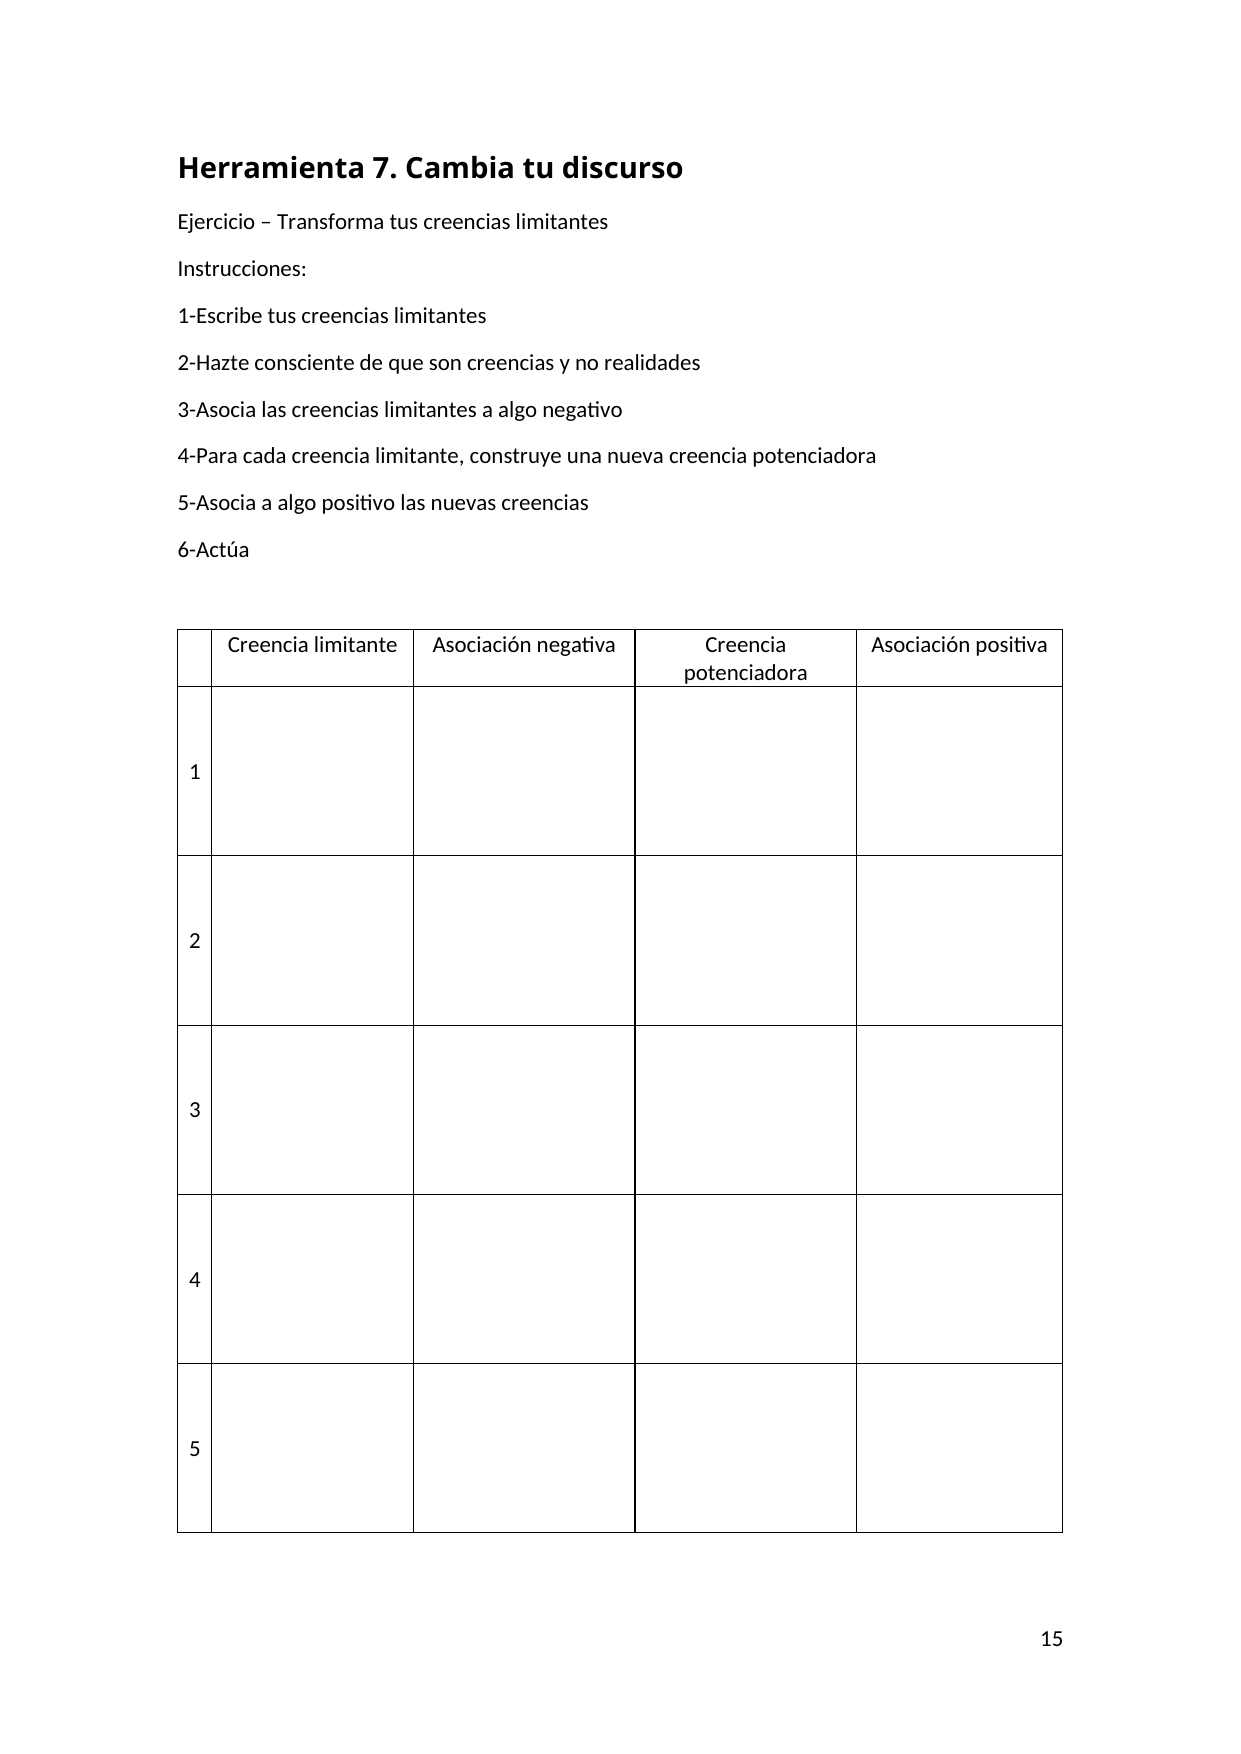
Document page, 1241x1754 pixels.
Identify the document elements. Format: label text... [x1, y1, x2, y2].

table_cell [212, 856, 413, 1024]
table_cell [414, 687, 634, 855]
table_cell [857, 1195, 1062, 1363]
table_cell [212, 1026, 413, 1194]
table_cell [636, 1195, 856, 1363]
table_cell 3 [178, 1026, 211, 1194]
table_cell [212, 1364, 413, 1532]
text 6-Actúa [177, 535, 1063, 563]
table_header Creencia potenciadora [636, 630, 856, 686]
text Instrucciones: [177, 254, 1063, 282]
table_cell [414, 1195, 634, 1363]
table_cell [212, 687, 413, 855]
table_cell [857, 1364, 1062, 1532]
table_cell 1 [178, 687, 211, 855]
table_cell [636, 1026, 856, 1194]
table_cell [636, 856, 856, 1024]
table_header [178, 630, 211, 686]
table_cell [414, 1364, 634, 1532]
table_cell 4 [178, 1195, 211, 1363]
table_header Asociación negativa [414, 630, 634, 686]
text 5-Asocia a algo positivo las nuevas creencias [177, 488, 1063, 516]
table_cell 5 [178, 1364, 211, 1532]
table_cell [212, 1195, 413, 1363]
text 4-Para cada creencia limitante, construye una nueva creencia potenciadora [177, 442, 1063, 469]
table_header Asociación positiva [857, 630, 1062, 686]
table_cell [414, 856, 634, 1024]
text 2-Hazte consciente de que son creencias y no realidades [177, 348, 1063, 376]
table_cell [636, 1364, 856, 1532]
table_cell [857, 687, 1062, 855]
text 1-Escribe tus creencias limitantes [177, 301, 1063, 329]
table_header Creencia limitante [212, 630, 413, 686]
text 3-Asocia las creencias limitantes a algo negativo [177, 395, 1063, 423]
text Herramienta 7. Cambia tu discurso [177, 148, 1063, 187]
table_cell 2 [178, 856, 211, 1024]
table_cell [857, 856, 1062, 1024]
table_cell [414, 1026, 634, 1194]
text Ejercicio – Transforma tus creencias limitantes [177, 207, 1063, 235]
table_cell [857, 1026, 1062, 1194]
table_cell [636, 687, 856, 855]
